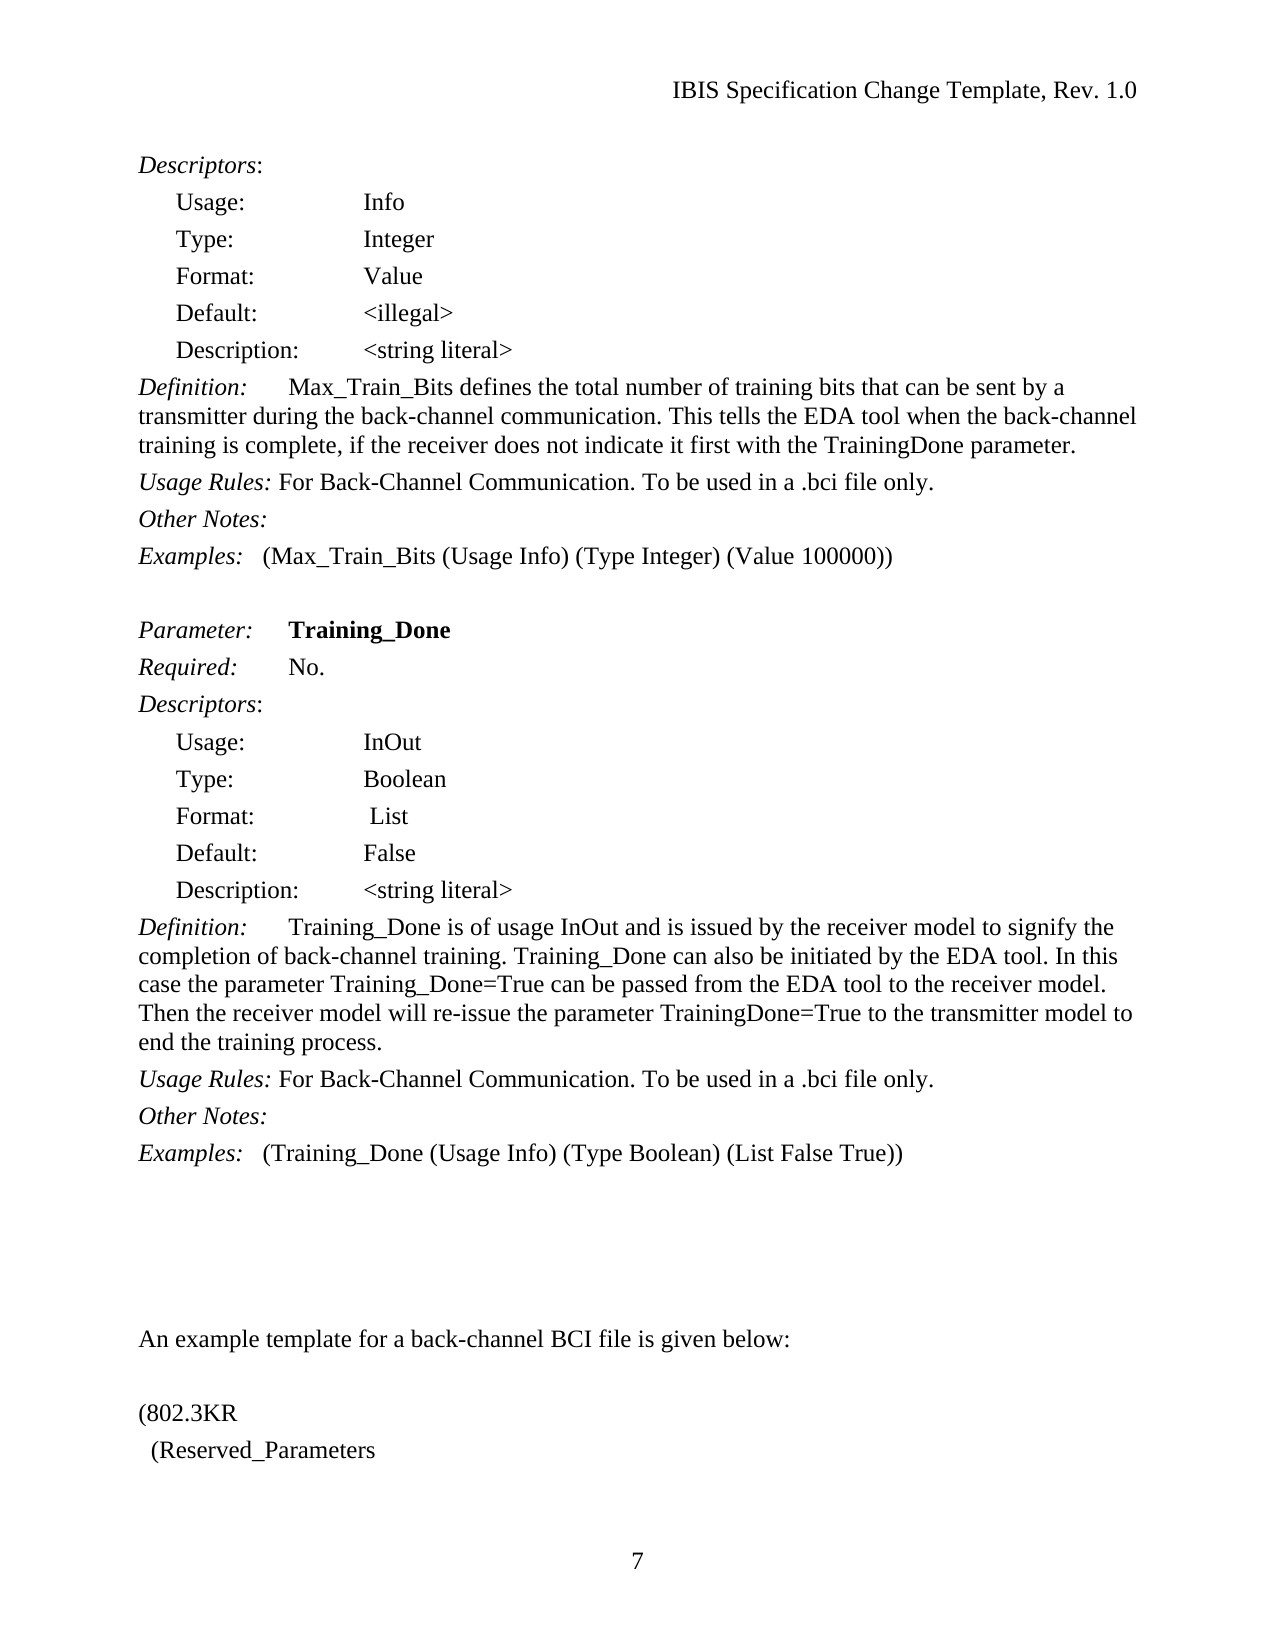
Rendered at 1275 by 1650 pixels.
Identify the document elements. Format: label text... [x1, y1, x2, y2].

text Other Notes: [138, 504, 1137, 533]
list Description: <string literal> [176, 335, 1137, 364]
list Default: <illegal> [176, 298, 1137, 327]
text Required: No. [138, 652, 1137, 681]
list Format: Value [176, 261, 1137, 290]
text Descriptors: [138, 689, 1137, 718]
list Usage: InOut [176, 727, 1137, 755]
text Definition: Max_Train_Bits defines the total number of training bits that can be sent by a transmitter during the back-channel communication. This tells the EDA tool when the back-channel training is complete, if the receiver does not indicate it first with the TrainingDone parameter. [138, 372, 1137, 459]
list Type: Integer [176, 224, 1137, 253]
text Usage Rules: For Back-Channel Communication. To be used in a .bci file only. [138, 467, 1137, 496]
text (Reserved_Parameters [138, 1435, 1137, 1464]
list Description: <string literal> [176, 875, 1137, 904]
text Other Notes: [138, 1101, 1137, 1130]
text An example template for a back-channel BCI file is given below: [138, 1324, 1137, 1352]
list Default: False [176, 838, 1137, 867]
text Parameter: Training_Done [138, 615, 1137, 644]
text (802.3KR [138, 1398, 1137, 1427]
text Usage Rules: For Back-Channel Communication. To be used in a .bci file only. [138, 1064, 1137, 1093]
list Type: Boolean [176, 764, 1137, 792]
text Examples: (Training_Done (Usage Info) (Type Boolean) (List False True)) [138, 1138, 1137, 1167]
text Descriptors: [138, 150, 1137, 179]
text Definition: Training_Done is of usage InOut and is issued by the receiver model to signify the completion of back-channel training. Training_Done can also be initiated by the EDA tool. In this case the parameter Training_Done=True can be passed from the EDA tool to the receiver model. Then the receiver model will re-issue the parameter TrainingDone=True to the transmitter model to end the training process. [138, 912, 1137, 1056]
list Format: List [176, 801, 1137, 829]
text Examples: (Max_Train_Bits (Usage Info) (Type Integer) (Value 100000)) [138, 541, 1137, 570]
list Usage: Info [176, 187, 1137, 216]
